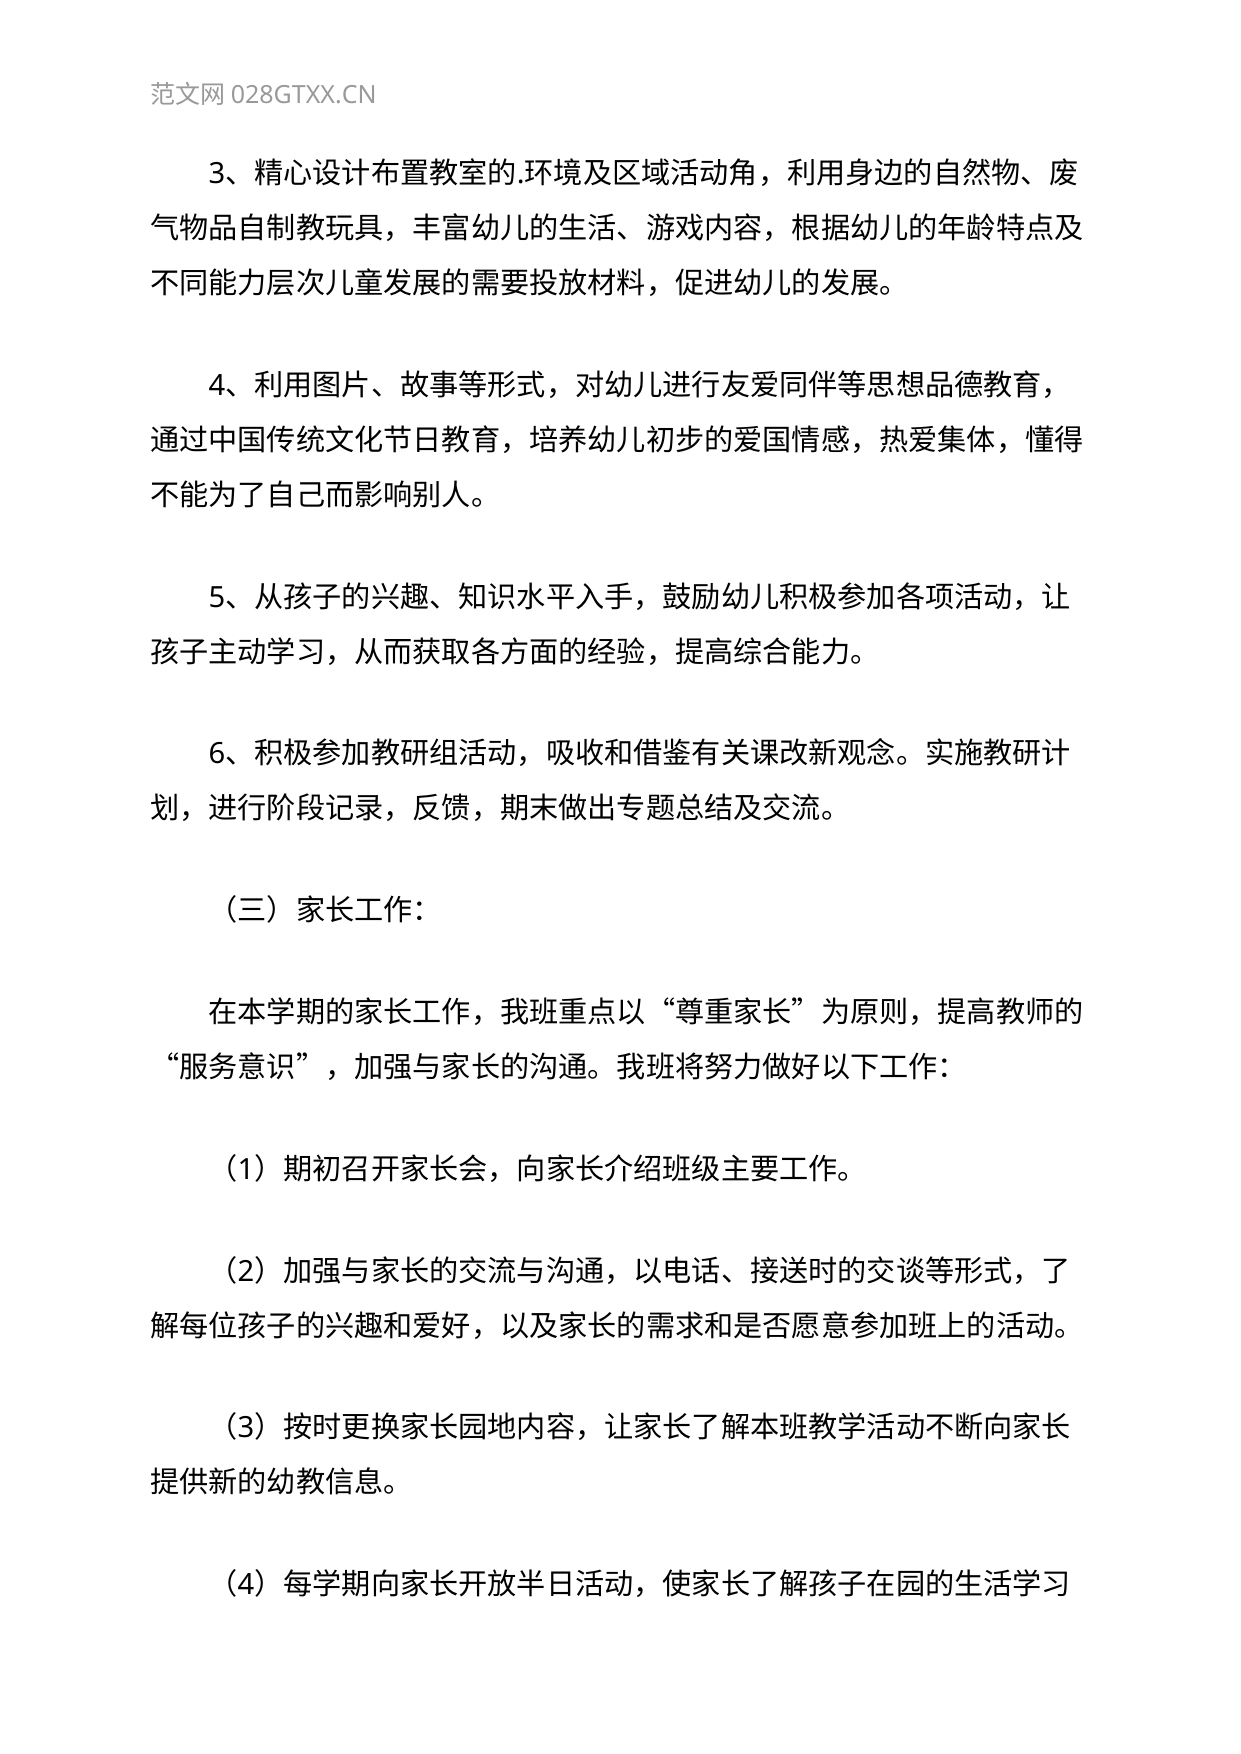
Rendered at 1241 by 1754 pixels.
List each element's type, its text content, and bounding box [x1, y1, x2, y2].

text 5、从孩子的兴趣、知识水平入手，鼓励幼儿积极参加各项活动，让孩子主动学习，从而获取各方面的经验，提高综合能力。 [150, 573, 1090, 671]
text 3、精心设计布置教室的.环境及区域活动角，利用身边的自然物、废气物品自制教玩具，丰富幼儿的生活、游戏内容，根据幼儿的年龄特点及不同能力层次儿童发展的需要投放材料，促进幼儿的发展。 [150, 150, 1090, 302]
text 4、利用图片、故事等形式，对幼儿进行友爱同伴等思想品德教育，通过中国传统文化节日教育，培养幼儿初步的爱国情感，热爱集体，懂得不能为了自己而影响别人。 [150, 362, 1090, 514]
text （三）家长工作： [150, 887, 1090, 929]
text 在本学期的家长工作，我班重点以“尊重家长”为原则，提高教师的“服务意识”，加强与家长的沟通。我班将努力做好以下工作： [150, 989, 1090, 1086]
text （1）期初召开家长会，向家长介绍班级主要工作。 [150, 1145, 1090, 1188]
text （2）加强与家长的交流与沟通，以电话、接送时的交谈等形式，了解每位孩子的兴趣和爱好，以及家长的需求和是否愿意参加班上的活动。 [150, 1247, 1090, 1344]
text （3）按时更换家长园地内容，让家长了解本班教学活动不断向家长提供新的幼教信息。 [150, 1404, 1090, 1501]
text 6、积极参加教研组活动，吸收和借鉴有关课改新观念。实施教研计划，进行阶段记录，反馈，期末做出专题总结及交流。 [150, 730, 1090, 827]
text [150, 1561, 1090, 1603]
